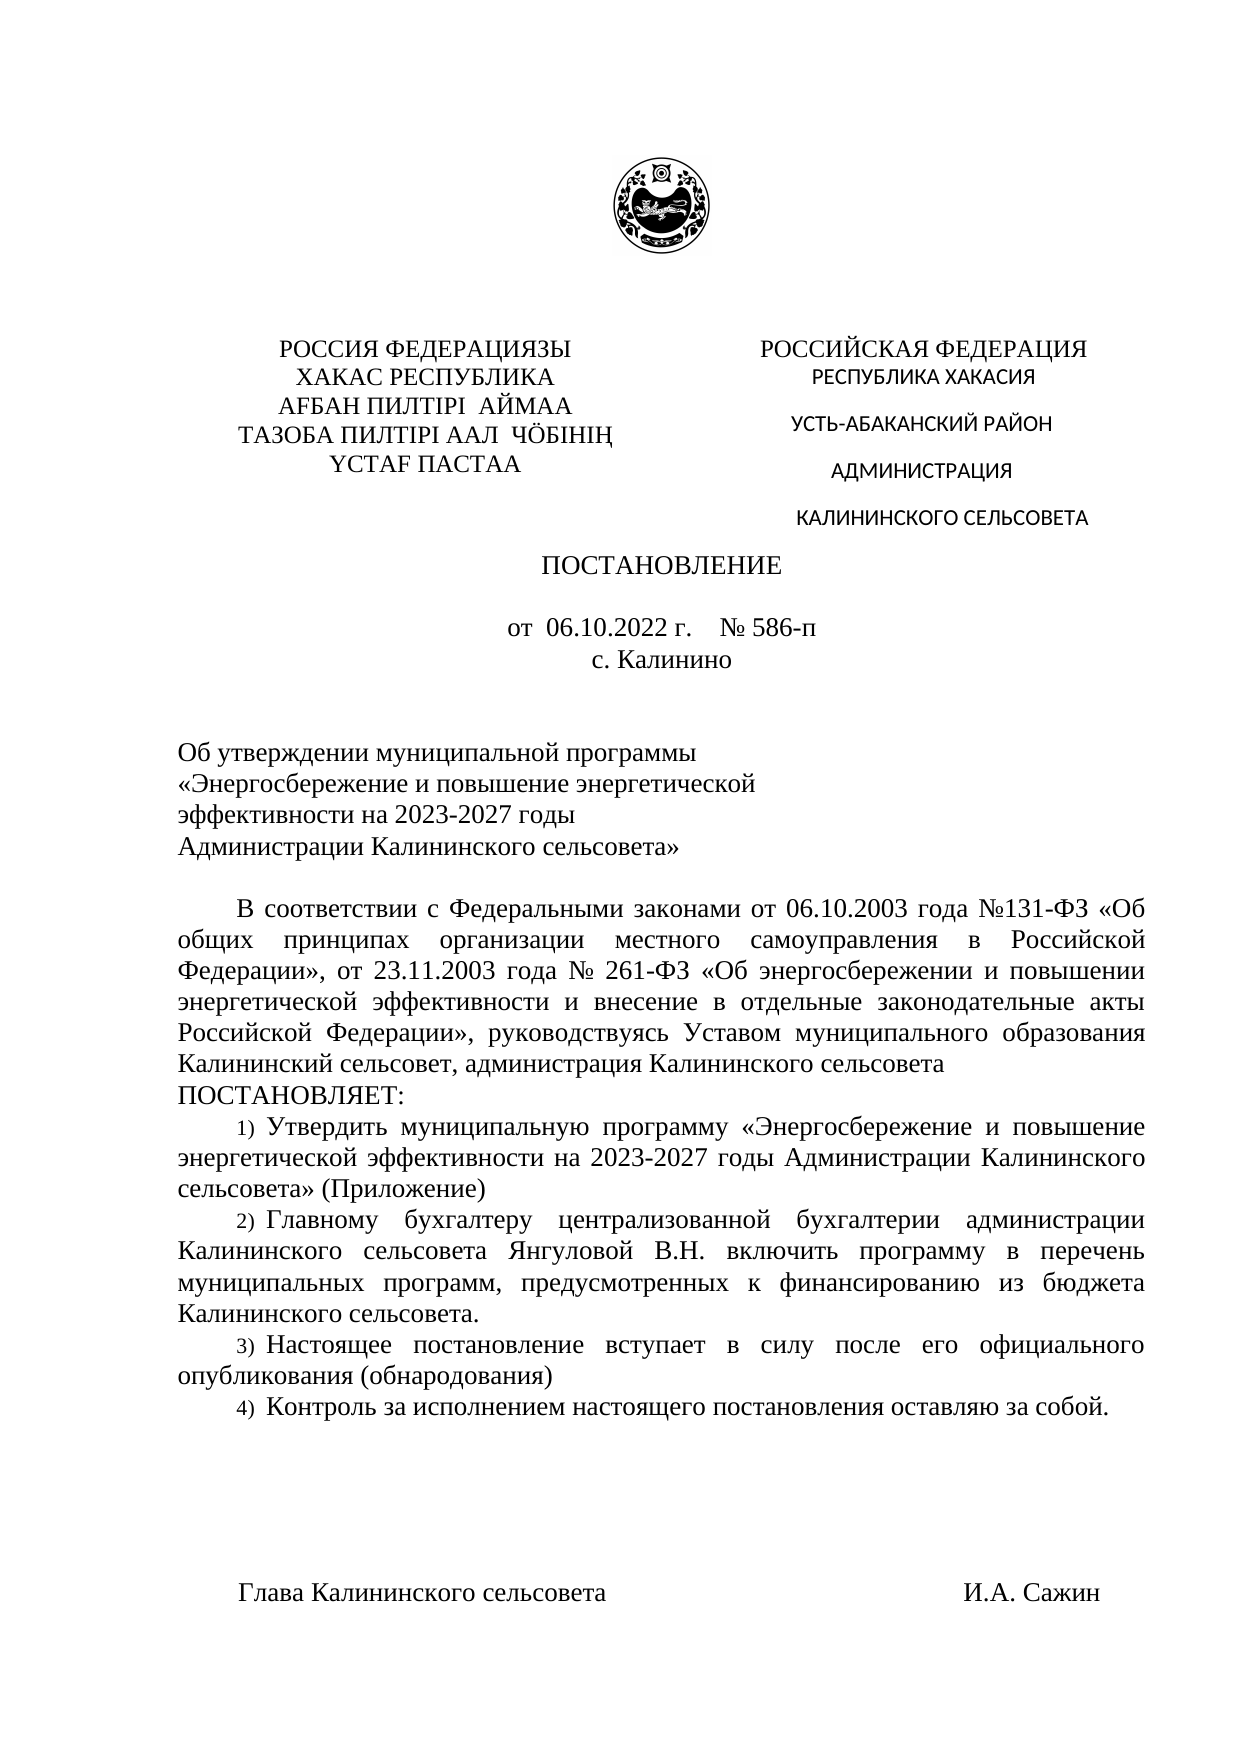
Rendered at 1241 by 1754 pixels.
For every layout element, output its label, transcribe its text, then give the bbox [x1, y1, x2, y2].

text Администрации Калининского сельсовета» [177, 829, 1146, 861]
text В соответствии с Федеральными законами от 06.10.2003 года №131-ФЗ «Об общих принципах организации местного самоуправления в Российской Федерации», от 23.11.2003 года № 261-ФЗ «Об энергосбережении и повышении энергетической эффективности и внесение в отдельные законодательные акты Российской Федерации», руководствуясь Уставом муниципального образования Калининский сельсовет, администрация Калининского сельсовета [177, 892, 1146, 1079]
text с. Калинино [177, 643, 1146, 674]
list Настоящее постановление вступает в силу после его официального опубликования (обнародования) [177, 1328, 1146, 1390]
list Утвердить муниципальную программу «Энергосбережение и повышение энергетической эффективности на 2023-2027 годы Администрации Калининского сельсовета» (Приложение) [177, 1110, 1146, 1203]
text Глава Калининского сельсовета И.А. Сажин [177, 1576, 1146, 1607]
list Главному бухгалтеру централизованной бухгалтерии администрации Калининского сельсовета Янгуловой В.Н. включить программу в перечень муниципальных программ, предусмотренных к финансированию из бюджета Калининского сельсовета. [177, 1203, 1146, 1328]
list Контроль за исполнением настоящего постановления оставляю за собой. [177, 1390, 1146, 1421]
picture [611, 155, 712, 256]
text «Энергосбережение и повышение энергетической [177, 767, 1146, 798]
text Об утверждении муниципальной программы [177, 736, 1146, 767]
text ПОСТАНОВЛЯЕТ: [177, 1079, 1146, 1110]
table_header РОССИЙСКАЯ ФЕДЕРАЦИЯ РЕСПУБЛИКА ХАКАСИЯ УСТЬ-АБАКАНСКИЙ РАЙОН АДМИНИСТРАЦИЯ КАЛИНИНСКОГО СЕЛЬСОВЕТА [673, 334, 1174, 549]
text от 06.10.2022 г. № 586-п [177, 612, 1146, 643]
text ПОСТАНОВЛЕНИЕ [177, 549, 1146, 580]
text эффективности на 2023-2027 годы [177, 798, 1146, 829]
table_header РОССИЯ ФЕДЕРАЦИЯЗЫ ХАКАС РЕСПУБЛИКА АFБАН ПИЛТIРI АЙMAA TAЗOБА ПИЛТIРI ААЛ ЧÖБIHIҢ YCTAF ПACTAA [177, 334, 673, 549]
